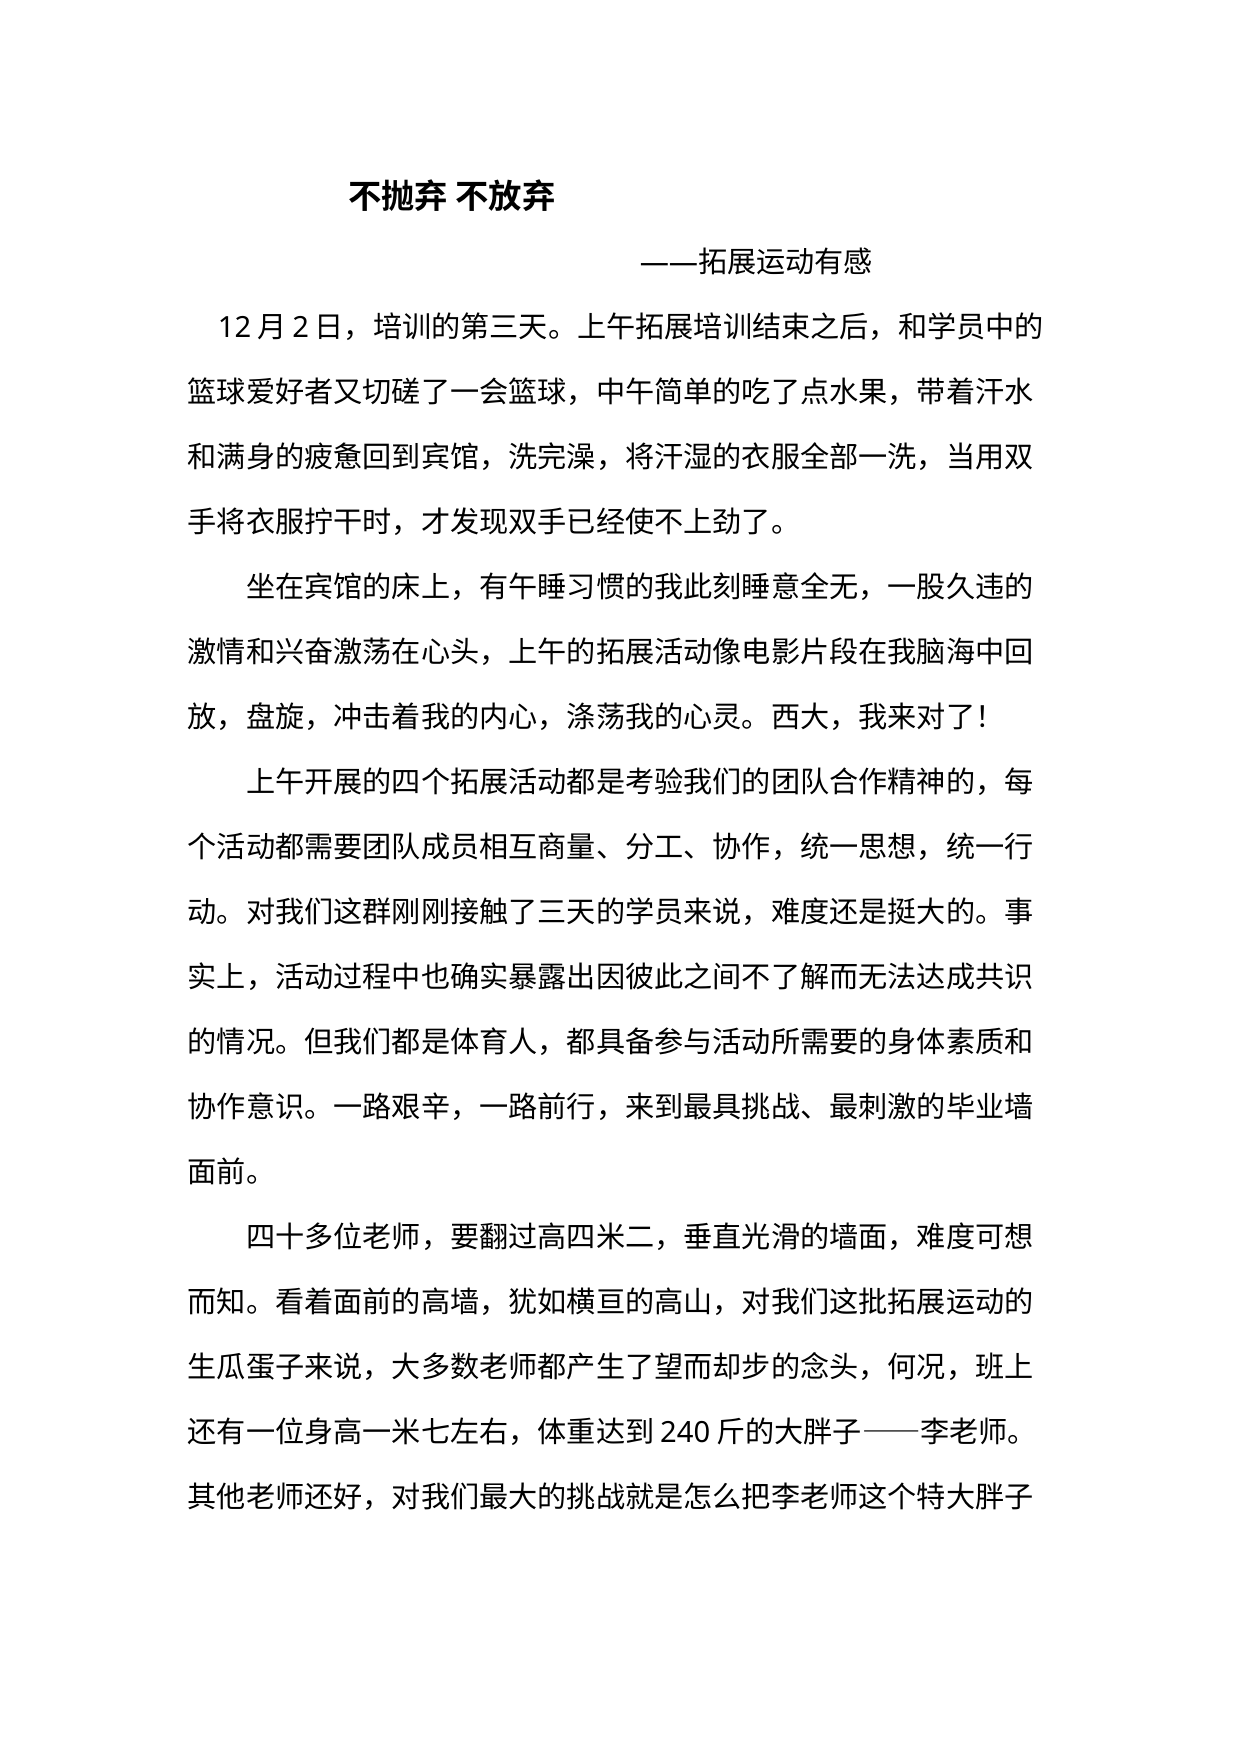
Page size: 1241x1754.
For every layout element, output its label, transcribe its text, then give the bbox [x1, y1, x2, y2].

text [187, 1202, 1053, 1527]
text 12月2日，培训的第三天。上午拓展培训结束之后，和学员中的篮球爱好者又切磋了一会篮球，中午简单的吃了点水果，带着汗水和满身的疲惫回到宾馆，洗完澡，将汗湿的衣服全部一洗，当用双手将衣服拧干时，才发现双手已经使不上劲了。 [187, 292, 1053, 552]
text 不抛弃 不放弃 [187, 162, 1053, 227]
text 上午开展的四个拓展活动都是考验我们的团队合作精神的，每个活动都需要团队成员相互商量、分工、协作，统一思想，统一行动。对我们这群刚刚接触了三天的学员来说，难度还是挺大的。事实上，活动过程中也确实暴露出因彼此之间不了解而无法达成共识的情况。但我们都是体育人，都具备参与活动所需要的身体素质和协作意识。一路艰辛，一路前行，来到最具挑战、最刺激的毕业墙面前。 [187, 747, 1053, 1202]
text 坐在宾馆的床上，有午睡习惯的我此刻睡意全无，一股久违的激情和兴奋激荡在心头，上午的拓展活动像电影片段在我脑海中回放，盘旋，冲击着我的内心，涤荡我的心灵。西大，我来对了！ [187, 552, 1053, 747]
text ——拓展运动有感 [187, 227, 1053, 292]
